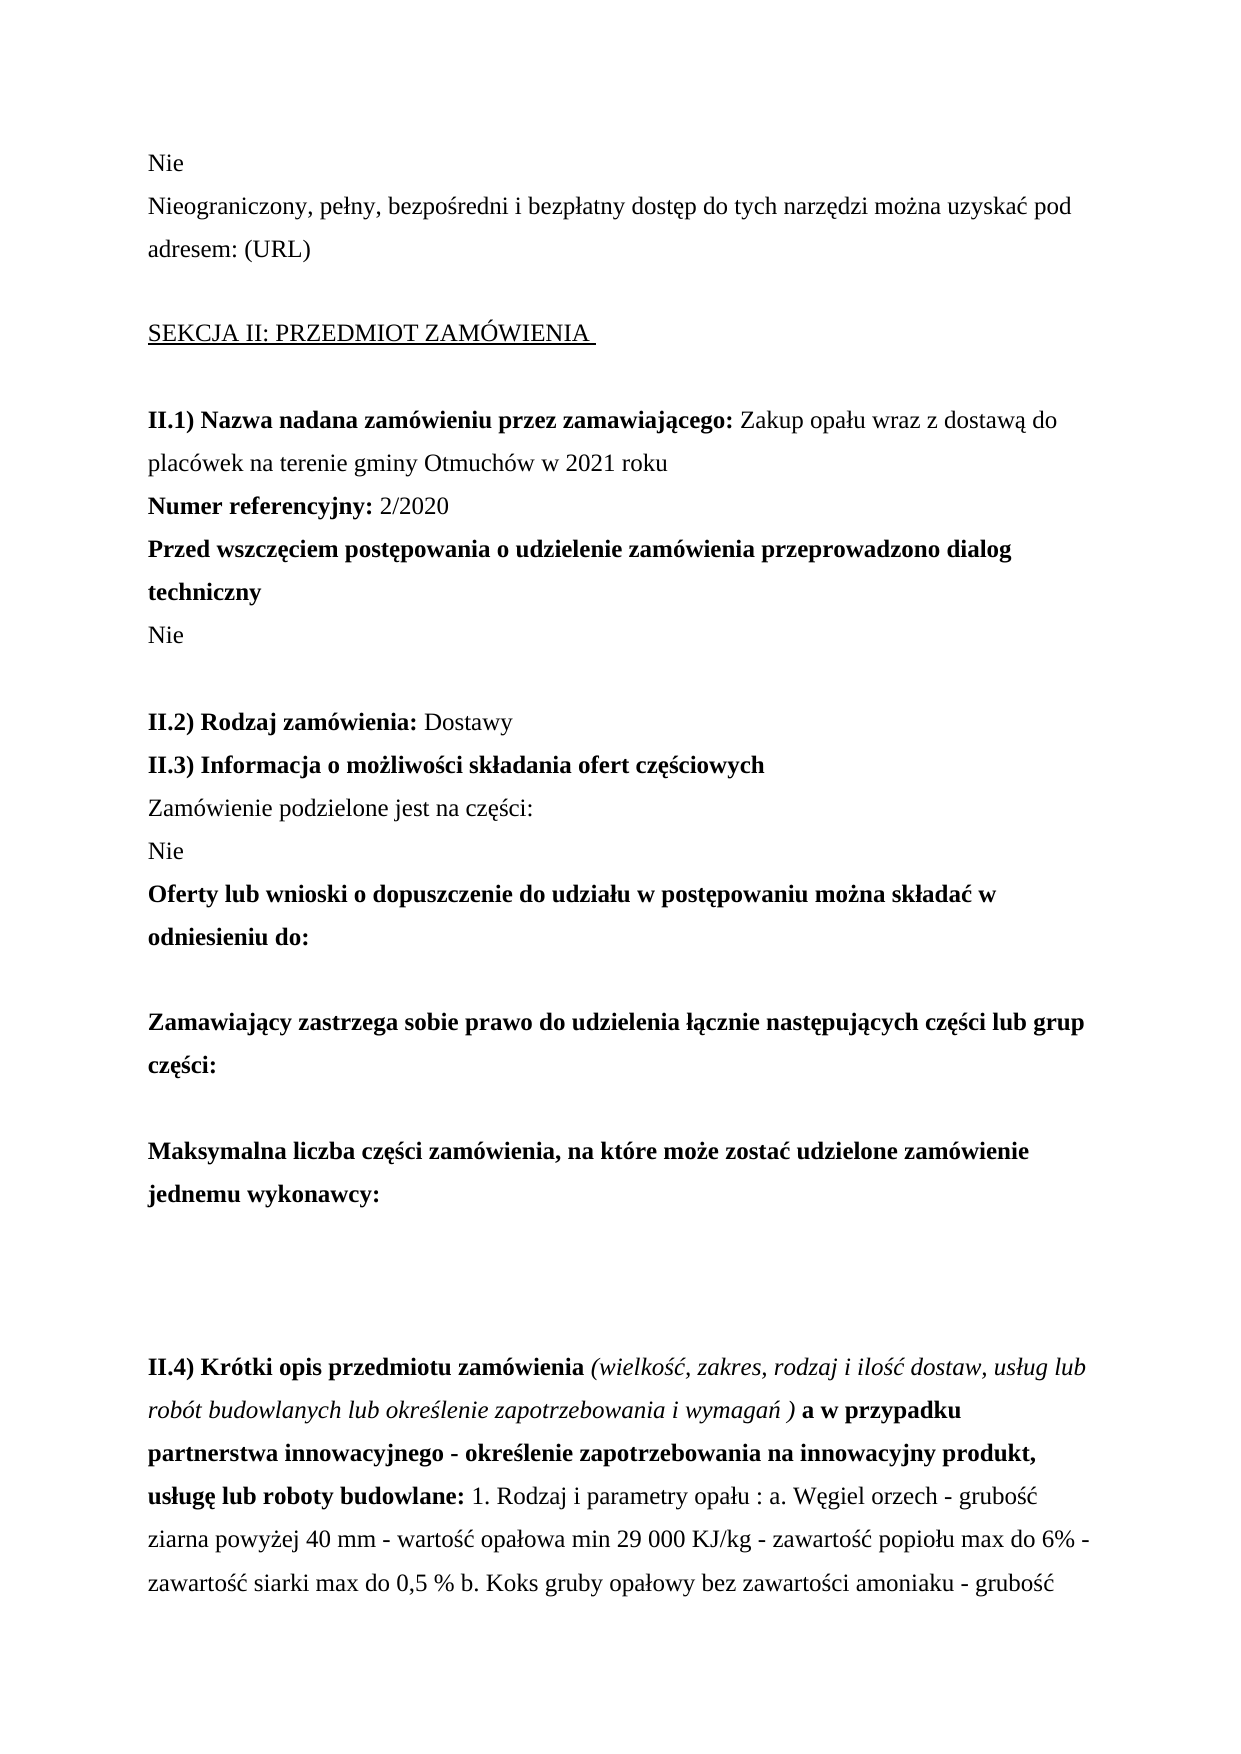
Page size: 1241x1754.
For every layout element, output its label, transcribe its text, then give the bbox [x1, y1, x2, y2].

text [148, 1007, 1093, 1596]
text SEKCJA II: PRZEDMIOT ZAMÓWIENIA [148, 318, 1093, 347]
text Nie Oferty lub wnioski o dopuszczenie do udziału w postępowaniu można składać w odniesieniu do: [148, 836, 1093, 993]
text II.1) Nazwa nadana zamówieniu przez zamawiającego: Zakup opału wraz z dostawą do placówek na terenie gminy Otmuchów w 2021 roku Numer referencyjny: 2/2020 Przed wszczęciem postępowania o udzielenie zamówienia przeprowadzono dialog techniczny [148, 362, 1093, 606]
text Nie [148, 620, 1093, 649]
text Nie Nieograniczony, pełny, bezpośredni i bezpłatny dostęp do tych narzędzi można uzyskać pod adresem: (URL) [148, 148, 1093, 304]
text II.2) Rodzaj zamówienia: Dostawy II.3) Informacja o możliwości składania ofert częściowych Zamówienie podzielone jest na części: [148, 663, 1093, 822]
